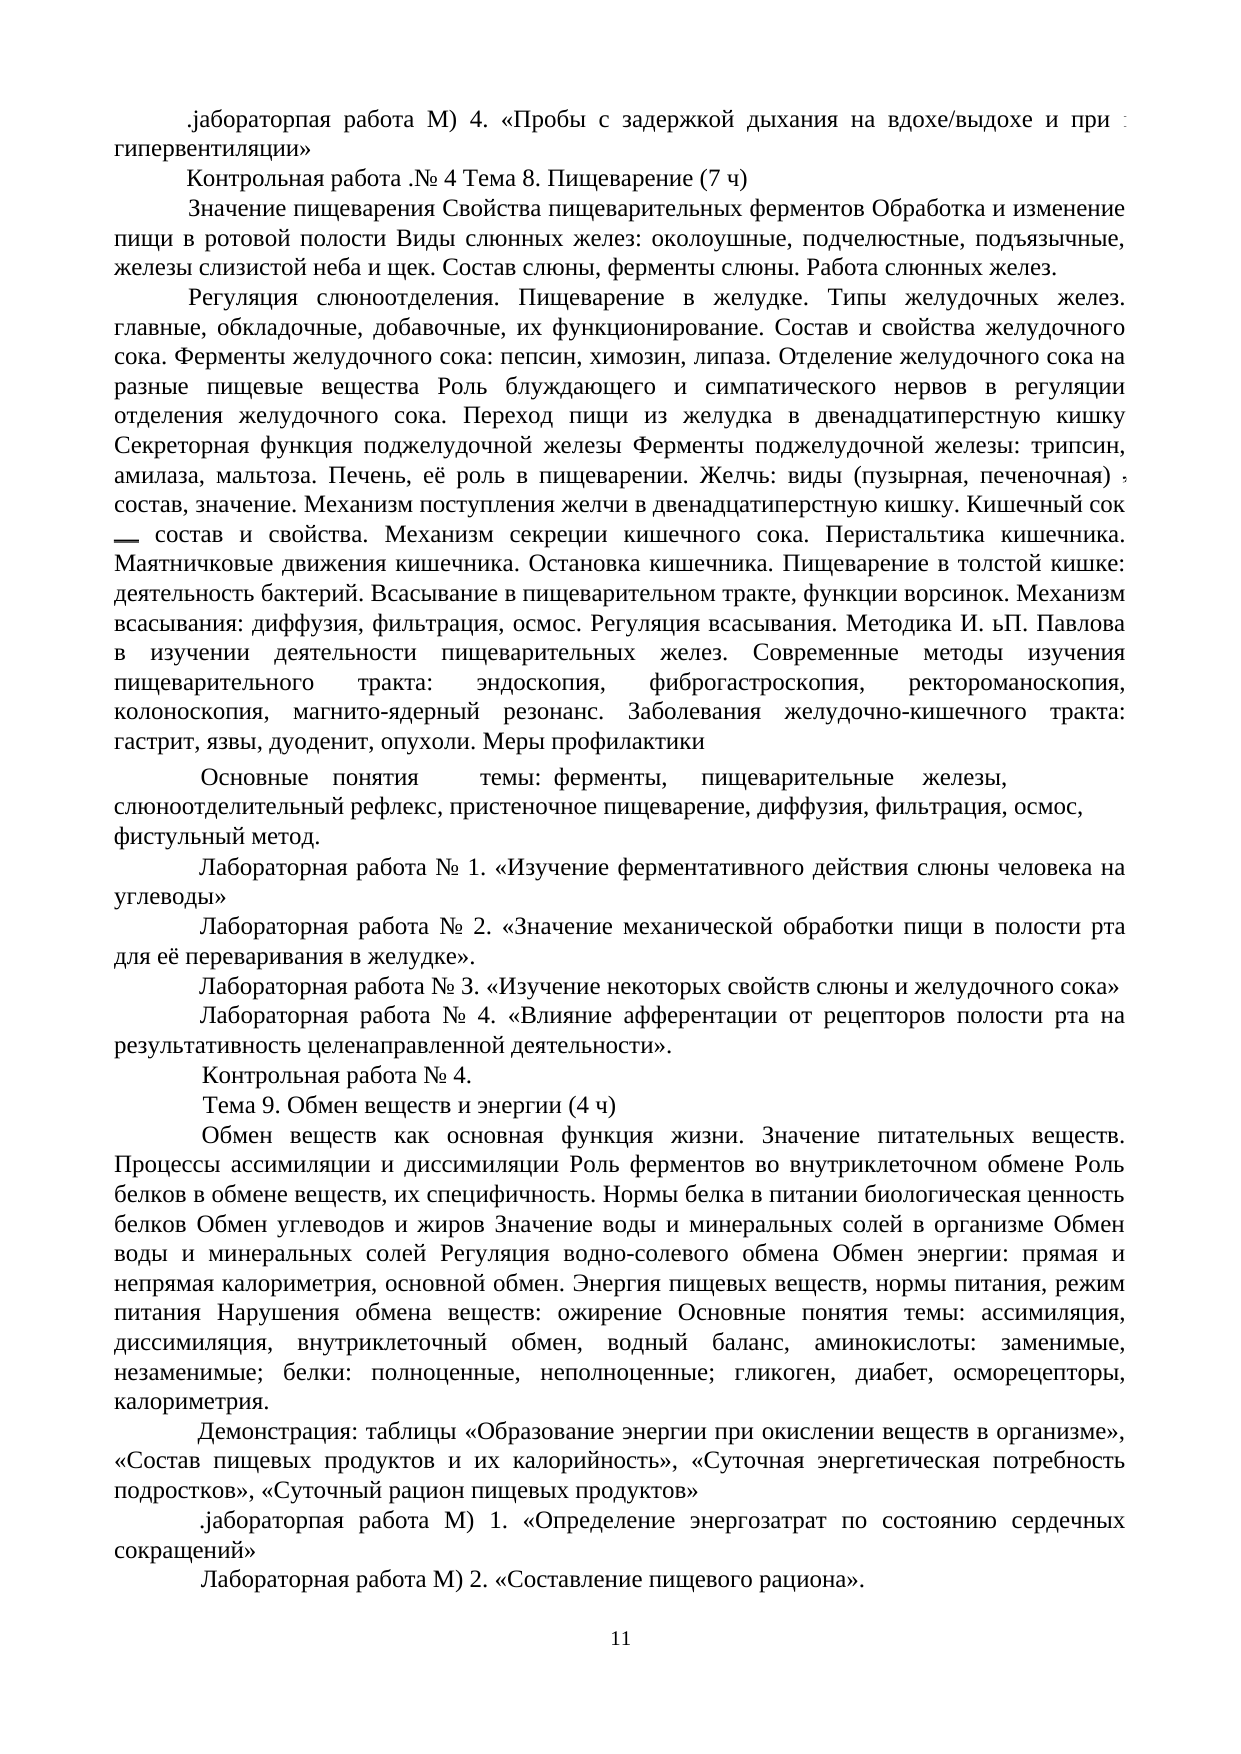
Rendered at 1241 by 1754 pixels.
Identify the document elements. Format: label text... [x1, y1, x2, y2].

text .јабораторпая работа М) 1. «Определение энергозатрат по состоянию сердечных сокращений» [114, 1505, 1126, 1563]
text Значение пищеварения Свойства пищеварительных ферментов Обработка и изменение пищи в ротовой полости Виды слюнных желез: околоушные, подчелюстные, подъязычные, железы слизистой неба и щек. Состав слюны, ферменты слюны. Работа слюнных желез. [114, 193, 1126, 281]
text Лабораторная работа № З. «Изучение некоторых свойств слюны и желудочного сока» [114, 971, 1126, 999]
picture [113, 539, 139, 543]
text Обмен веществ как основная функция жизни. Значение питательных веществ. Процессы ассимиляции и диссимиляции Роль ферментов во внутриклеточном обмене Роль белков в обмене веществ, их специфичность. Нормы белка в питании биологическая ценность белков Обмен углеводов и жиров Значение воды и минеральных солей в организме Обмен воды и минеральных солей Регуляция водно-солевого обмена Обмен энергии: прямая и непрямая калориметрия, основной обмен. Энергия пищевых веществ, нормы питания, режим питания Нарушения обмена веществ: ожирение Основные понятия темы: ассимиляция, диссимиляция, внутриклеточный обмен, водный баланс, аминокислоты: заменимые, незаменимые; белки: полноценные, неполноценные; гликоген, диабет, осморецепторы, калориметрия. [114, 1120, 1126, 1415]
text Контрольная работа № 4. [202, 1060, 1126, 1089]
picture [1123, 116, 1127, 127]
text Контрольная работа .№ 4 Тема 8. Пищеварение (7 ч) [186, 163, 1126, 192]
text Демонстрация: таблицы «Образование энергии при окислении веществ в организме», «Состав пищевых продуктов и их калорийность», «Суточная энергетическая потребность подростков», «Суточный рацион пищевых продуктов» [114, 1416, 1126, 1504]
text Лабораторная работа № 2. «Значение механической обработки пищи в полости рта для её переваривания в желудке». [114, 911, 1126, 969]
text Регуляция слюноотделения. Пищеварение в желудке. Типы желудочных желез. главные, обкладочные, добавочные, их функционирование. Состав и свойства желудочного сока. Ферменты желудочного сока: пепсин, химозин, липаза. Отделение желудочного сока на разные пищевые вещества Роль блуждающего и симпатического нервов в регуляции отделения желудочного сока. Переход пищи из желудка в двенадцатиперстную кишку Секреторная функция поджелудочной железы Ферменты поджелудочной железы: трипсин, амилаза, мальтоза. Печень, её роль в пищеварении. Желчь: виды (пузырная, печеночная) состав, значение. Механизм поступления желчи в двенадцатиперстную кишку. Кишечный сок состав и свойства. Механизм секреции кишечного сока. Перистальтика кишечника. Маятничковые движения кишечника. Остановка кишечника. Пищеварение в толстой кишке: деятельность бактерий. Всасывание в пищеварительном тракте, функции ворсинок. Механизм всасывания: диффузия, фильтрация, осмос. Регуляция всасывания. Методика И. ьП. Павлова в изучении деятельности пищеварительных желез. Современные методы изучения пищеварительного тракта: эндоскопия, фиброгастроскопия, ректороманоскопия, колоноскопия, магнито-ядерный резонанс. Заболевания желудочно-кишечного тракта: гастрит, язвы, дуоденит, опухоли. Меры профилактики [114, 282, 1126, 755]
text .јабораторпая работа М) 4. «Пробы с задержкой дыхания на вдохе/выдохе и при гипервентиляции» [114, 104, 1126, 162]
text Лабораторная работа М) 2. «Составление пищевого рациона». [201, 1564, 1126, 1593]
text Основные понятия темы: ферменты, пищеварительные железы, слюноотделительный рефлекс, пристеночное пищеварение, диффузия, фильтрация, осмос, фистульный метод. [113, 762, 1128, 850]
text Лабораторная работа № 4. «Влияние афферентации от рецепторов полости рта на результативность целенаправленной деятельности». [114, 1001, 1126, 1059]
text Лабораторная работа № 1. «Изучение ферментативного действия слюны человека на углеводы» [114, 852, 1126, 910]
text Тема 9. Обмен веществ и энергии (4 ч) [202, 1090, 1126, 1119]
